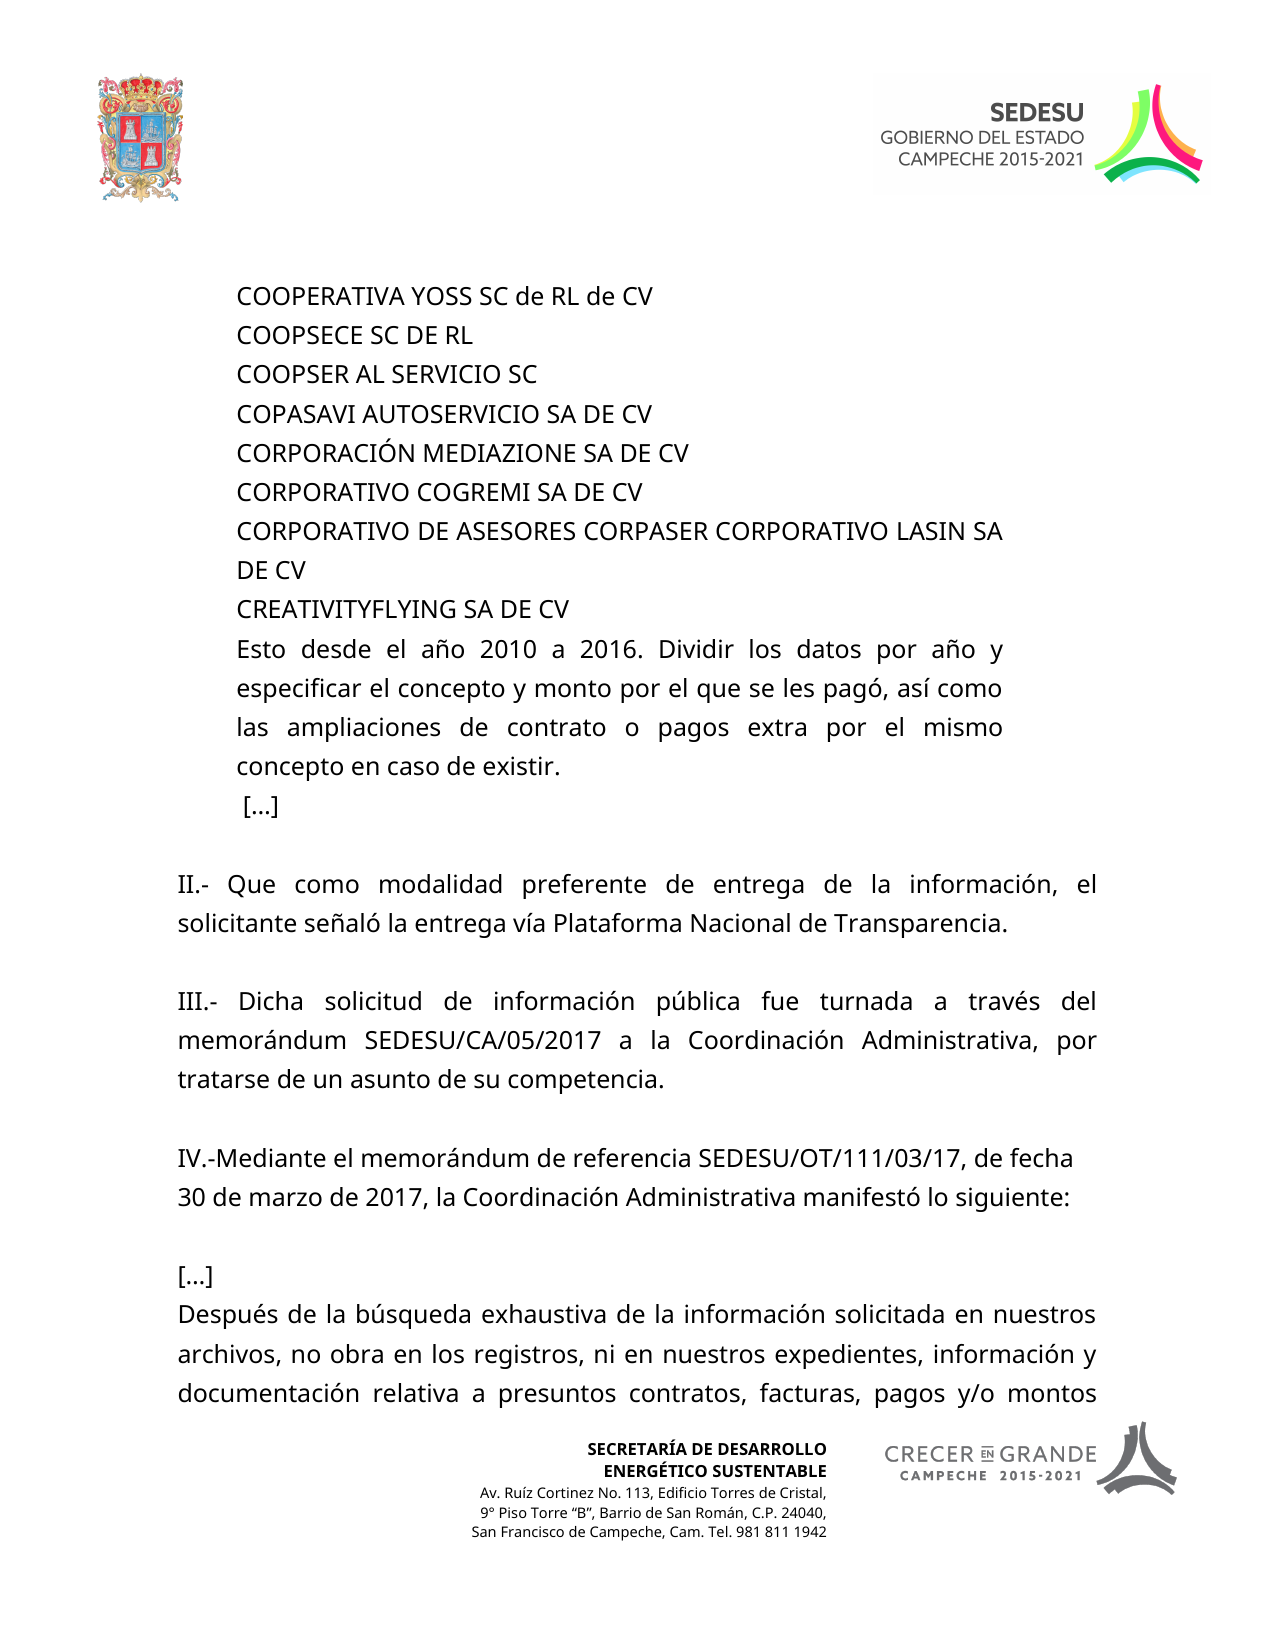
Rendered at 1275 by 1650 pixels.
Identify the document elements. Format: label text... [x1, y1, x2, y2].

text COOPSER AL SERVICIO SC [236, 357, 1004, 391]
picture [96, 73, 183, 203]
text II.- Que como modalidad preferente de entrega de la información, el solicitante señaló la entrega vía Plataforma Nacional de Transparencia. [177, 866, 1098, 939]
text COOPERATIVA YOSS SC de RL de CV [236, 279, 1004, 313]
text […] [177, 1258, 1098, 1292]
picture [872, 73, 1211, 195]
text CREATIVITYFLYING SA DE CV [236, 592, 1004, 626]
text CORPORATIVO DE ASESORES CORPASER CORPORATIVO LASIN SA DE CV [236, 514, 1004, 587]
text III.- Dicha solicitud de información pública fue turnada a través del memorándum SEDESU/CA/05/2017 a la Coordinación Administrativa, por tratarse de un asunto de su competencia. [177, 984, 1098, 1096]
text COOPSECE SC DE RL [236, 318, 1004, 352]
text COPASAVI AUTOSERVICIO SA DE CV [236, 396, 1004, 430]
text Esto desde el año 2010 a 2016. Dividir los datos por año y especificar el concepto y monto por el que se les pagó, así como las ampliaciones de contrato o pagos extra por el mismo concepto en caso de existir. [236, 631, 1004, 783]
text CORPORACIÓN MEDIAZIONE SA DE CV [236, 435, 1004, 469]
text […] [236, 788, 1004, 822]
text CORPORATIVO COGREMI SA DE CV [236, 474, 1004, 509]
text IV.-Mediante el memorándum de referencia SEDESU/OT/111/03/17, de fecha 30 de marzo de 2017, la Coordinación Administrativa manifestó lo siguiente: [177, 1140, 1098, 1214]
picture [877, 1414, 1182, 1504]
